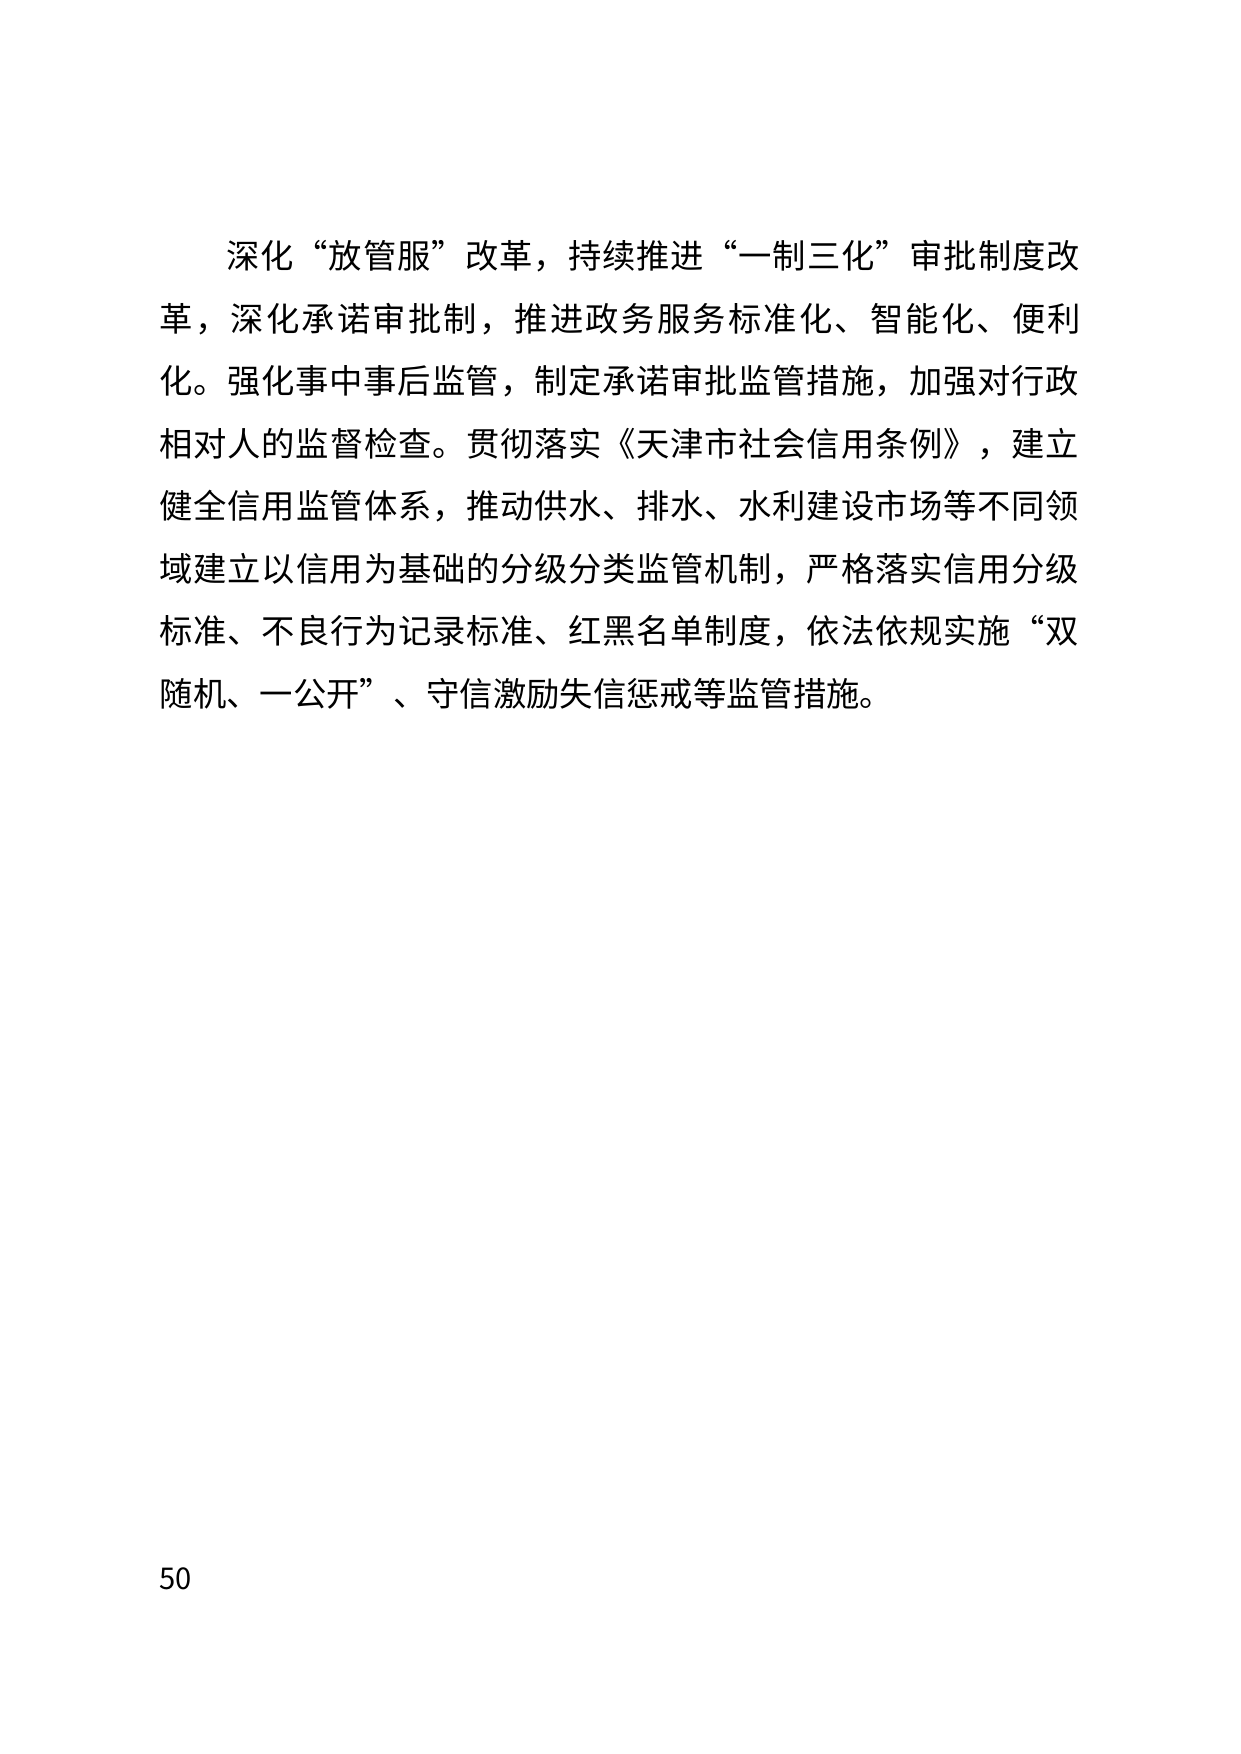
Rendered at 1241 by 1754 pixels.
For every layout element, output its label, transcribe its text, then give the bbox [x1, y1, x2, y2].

text 深化“放管服”改革，持续推进“一制三化”审批制度改革，深化承诺审批制，推进政务服务标准化、智能化、便利化。强化事中事后监管，制定承诺审批监管措施，加强对行政相对人的监督检查。贯彻落实《天津市社会信用条例》，建立健全信用监管体系，推动供水、排水、水利建设市场等不同领域建立以信用为基础的分级分类监管机制，严格落实信用分级标准、不良行为记录标准、红黑名单制度，依法依规实施“双随机、一公开”、守信激励失信惩戒等监管措施。 [159, 218, 1081, 718]
